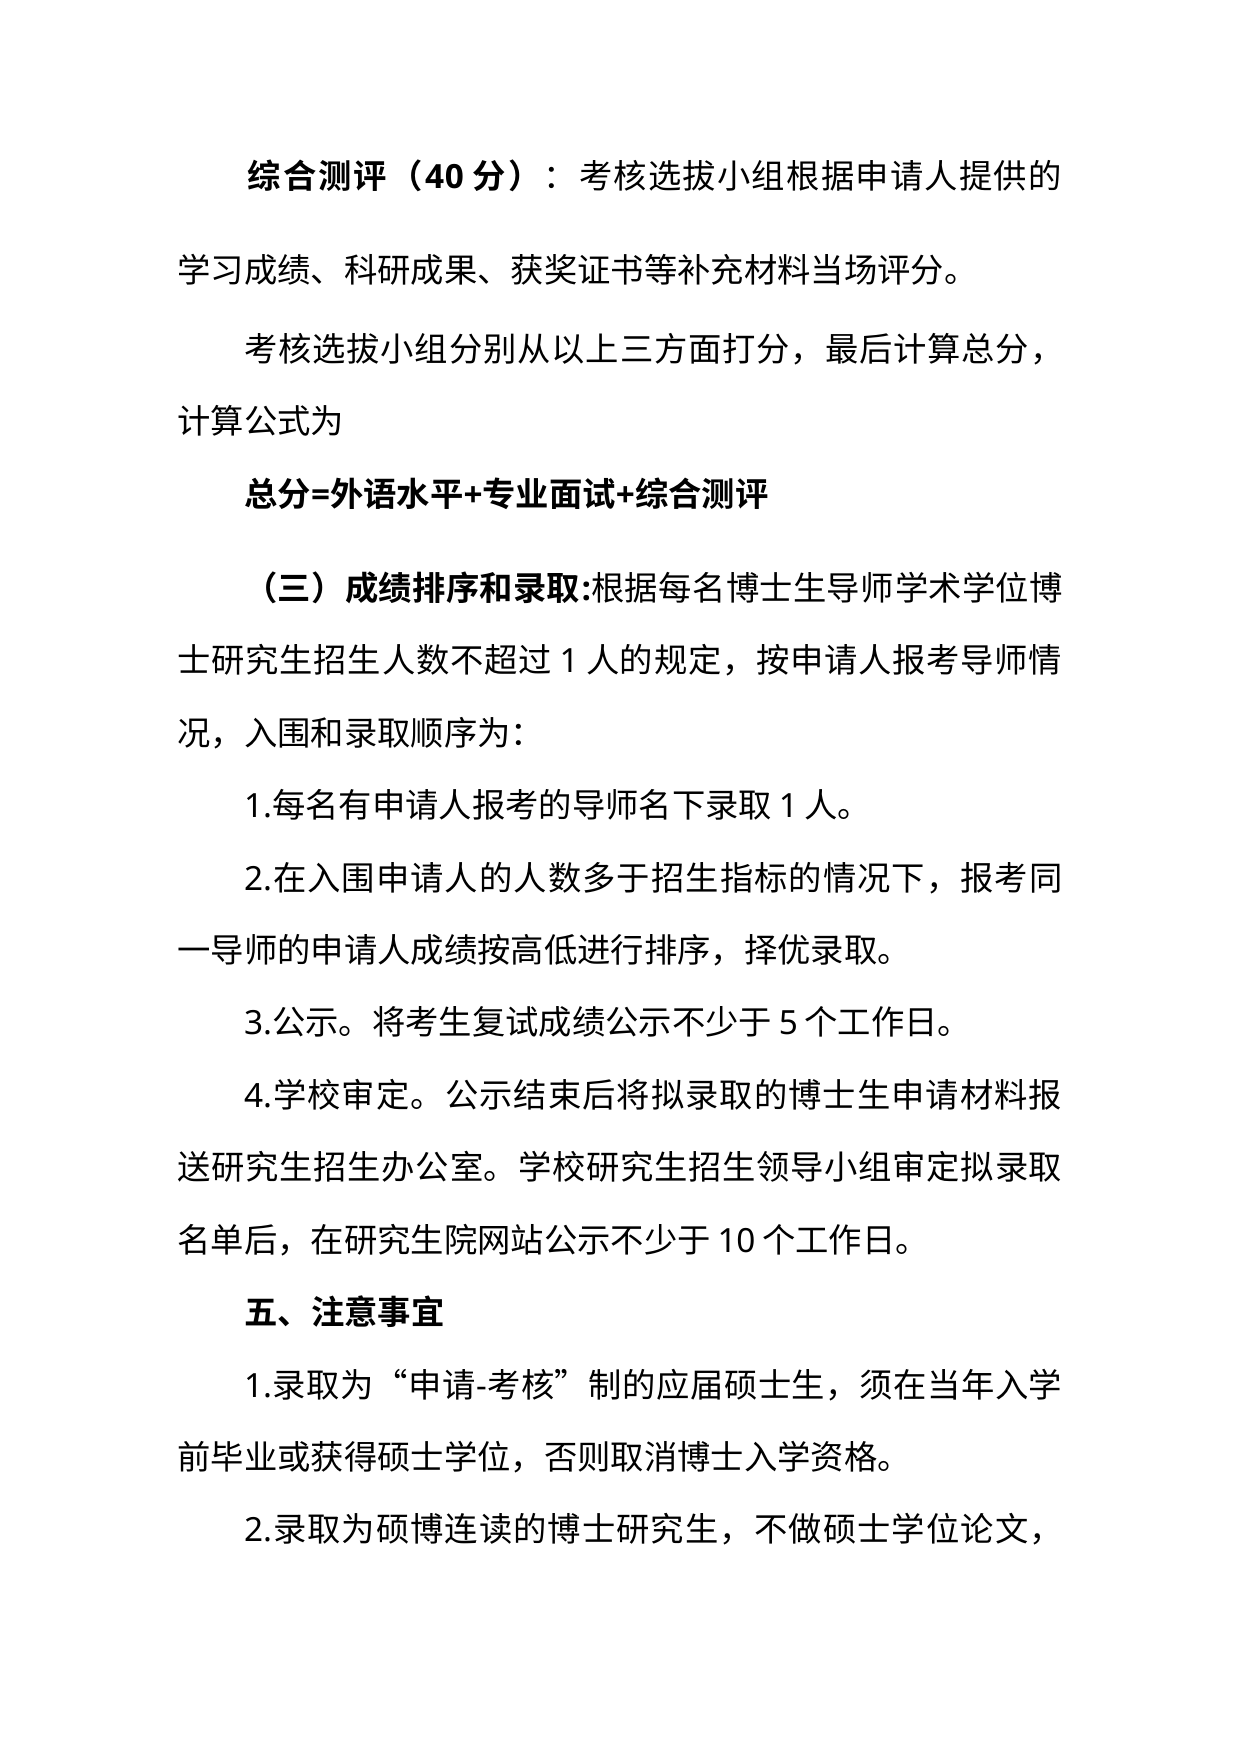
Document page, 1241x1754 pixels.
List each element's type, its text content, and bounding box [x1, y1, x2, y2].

text 1.录取为“申请-考核”制的应届硕士生，须在当年入学前毕业或获得硕士学位，否则取消博士入学资格。 [177, 1358, 1063, 1479]
text 1.每名有申请人报考的导师名下录取1人。 [177, 779, 1063, 827]
text 考核选拔小组分别从以上三方面打分，最后计算总分，计算公式为 [177, 323, 1063, 443]
text 总分=外语水平+专业面试+综合测评 [177, 467, 1063, 516]
text 综合测评（40分）：考核选拔小组根据申请人提供的学习成绩、科研成果、获奖证书等补充材料当场评分。 [177, 143, 1063, 299]
text （三）成绩排序和录取:根据每名博士生导师学术学位博士研究生招生人数不超过1人的规定，按申请人报考导师情况，入围和录取顺序为： [177, 561, 1063, 754]
text 3.公示。将考生复试成绩公示不少于5个工作日。 [177, 996, 1063, 1044]
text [177, 1503, 1063, 1552]
text 4.学校审定。公示结束后将拟录取的博士生申请材料报送研究生招生办公室。学校研究生招生领导小组审定拟录取名单后，在研究生院网站公示不少于10个工作日。 [177, 1069, 1063, 1262]
text 2.在入围申请人的人数多于招生指标的情况下，报考同一导师的申请人成绩按高低进行排序，择优录取。 [177, 851, 1063, 972]
text 五、注意事宜 [177, 1286, 1063, 1334]
